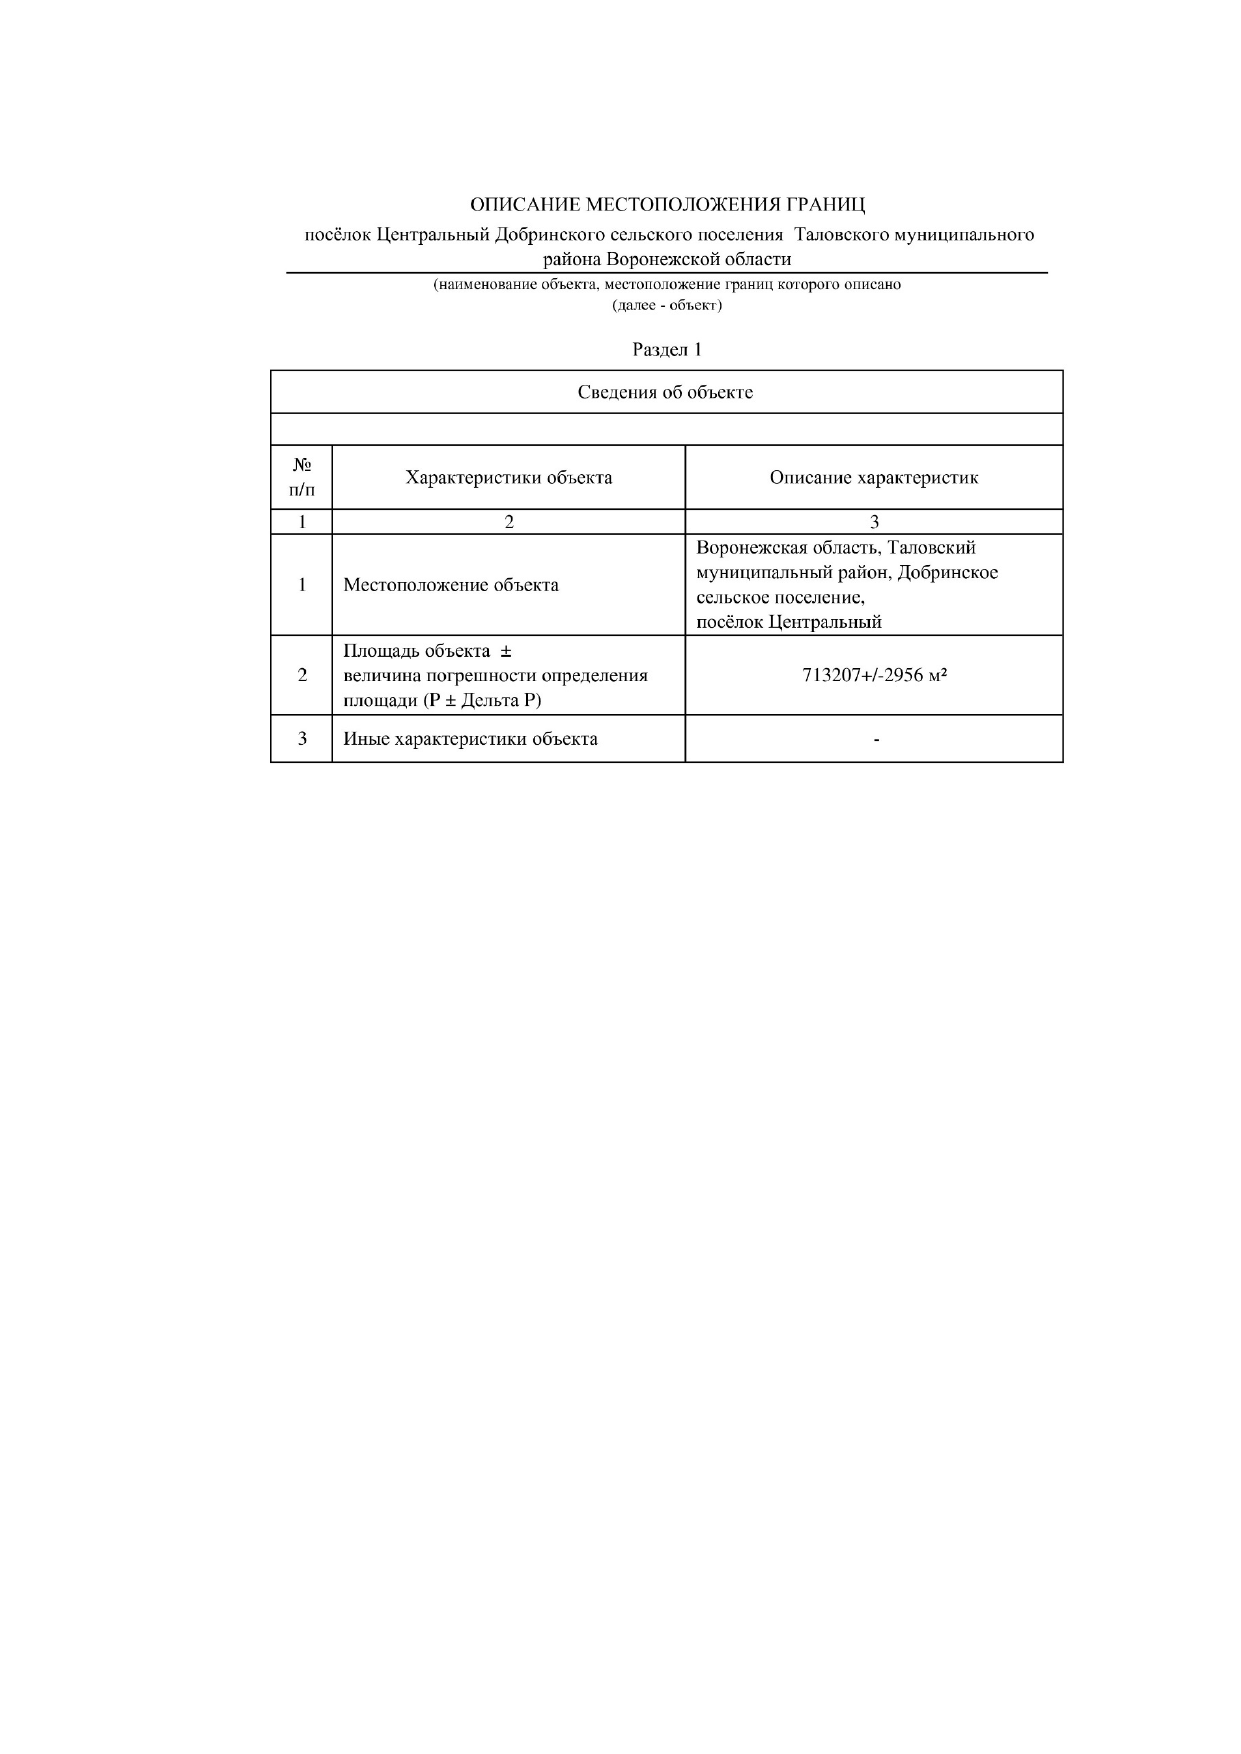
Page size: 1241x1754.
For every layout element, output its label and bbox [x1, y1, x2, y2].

picture [177, 118, 1152, 1498]
